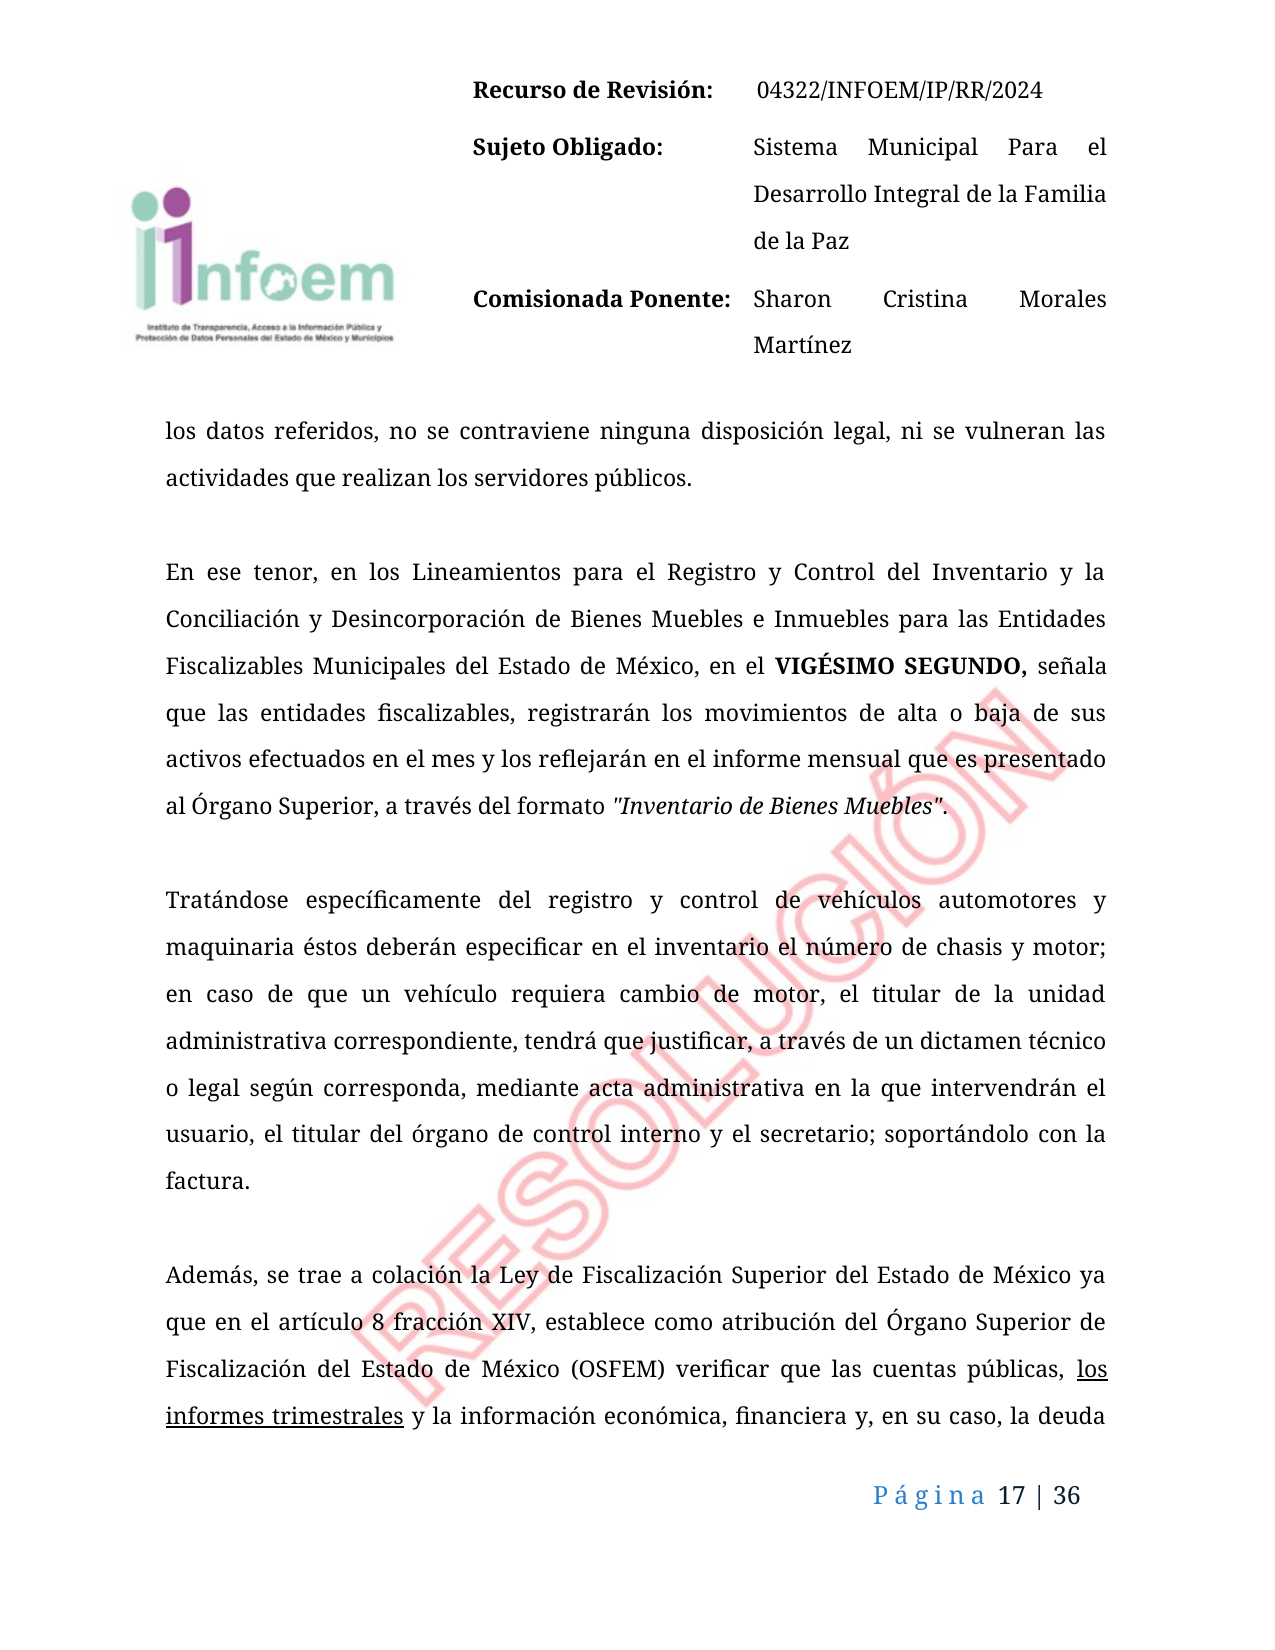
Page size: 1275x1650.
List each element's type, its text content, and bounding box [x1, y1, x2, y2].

text En ese tenor, en los Lineamientos para el Registro y Control del Inventario y la Conciliación y Desincorporación de Bienes Muebles e Inmuebles para las Entidades Fiscalizables Municipales del Estado de México, en el VIGÉSIMO SEGUNDO, señala que las entidades fiscalizables, registrarán los movimientos de alta o baja de sus activos efectuados en el mes y los reflejarán en el informe mensual que es presentado al Órgano Superior, a través del formato "Inventario de Bienes Muebles". [165, 556, 1107, 821]
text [165, 415, 1107, 493]
text Tratándose específicamente del registro y control de vehículos automotores y maquinaria éstos deberán especificar en el inventario el número de chasis y motor; en caso de que un vehículo requiera cambio de motor, el titular de la unidad administrativa correspondiente, tendrá que justificar, a través de un dictamen técnico o legal según corresponda, mediante acta administrativa en la que intervendrán el usuario, el titular del órgano de control interno y el secretario; soportándolo con la factura. [165, 884, 1107, 1196]
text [165, 1259, 1107, 1431]
picture [2, 122, 1275, 1650]
